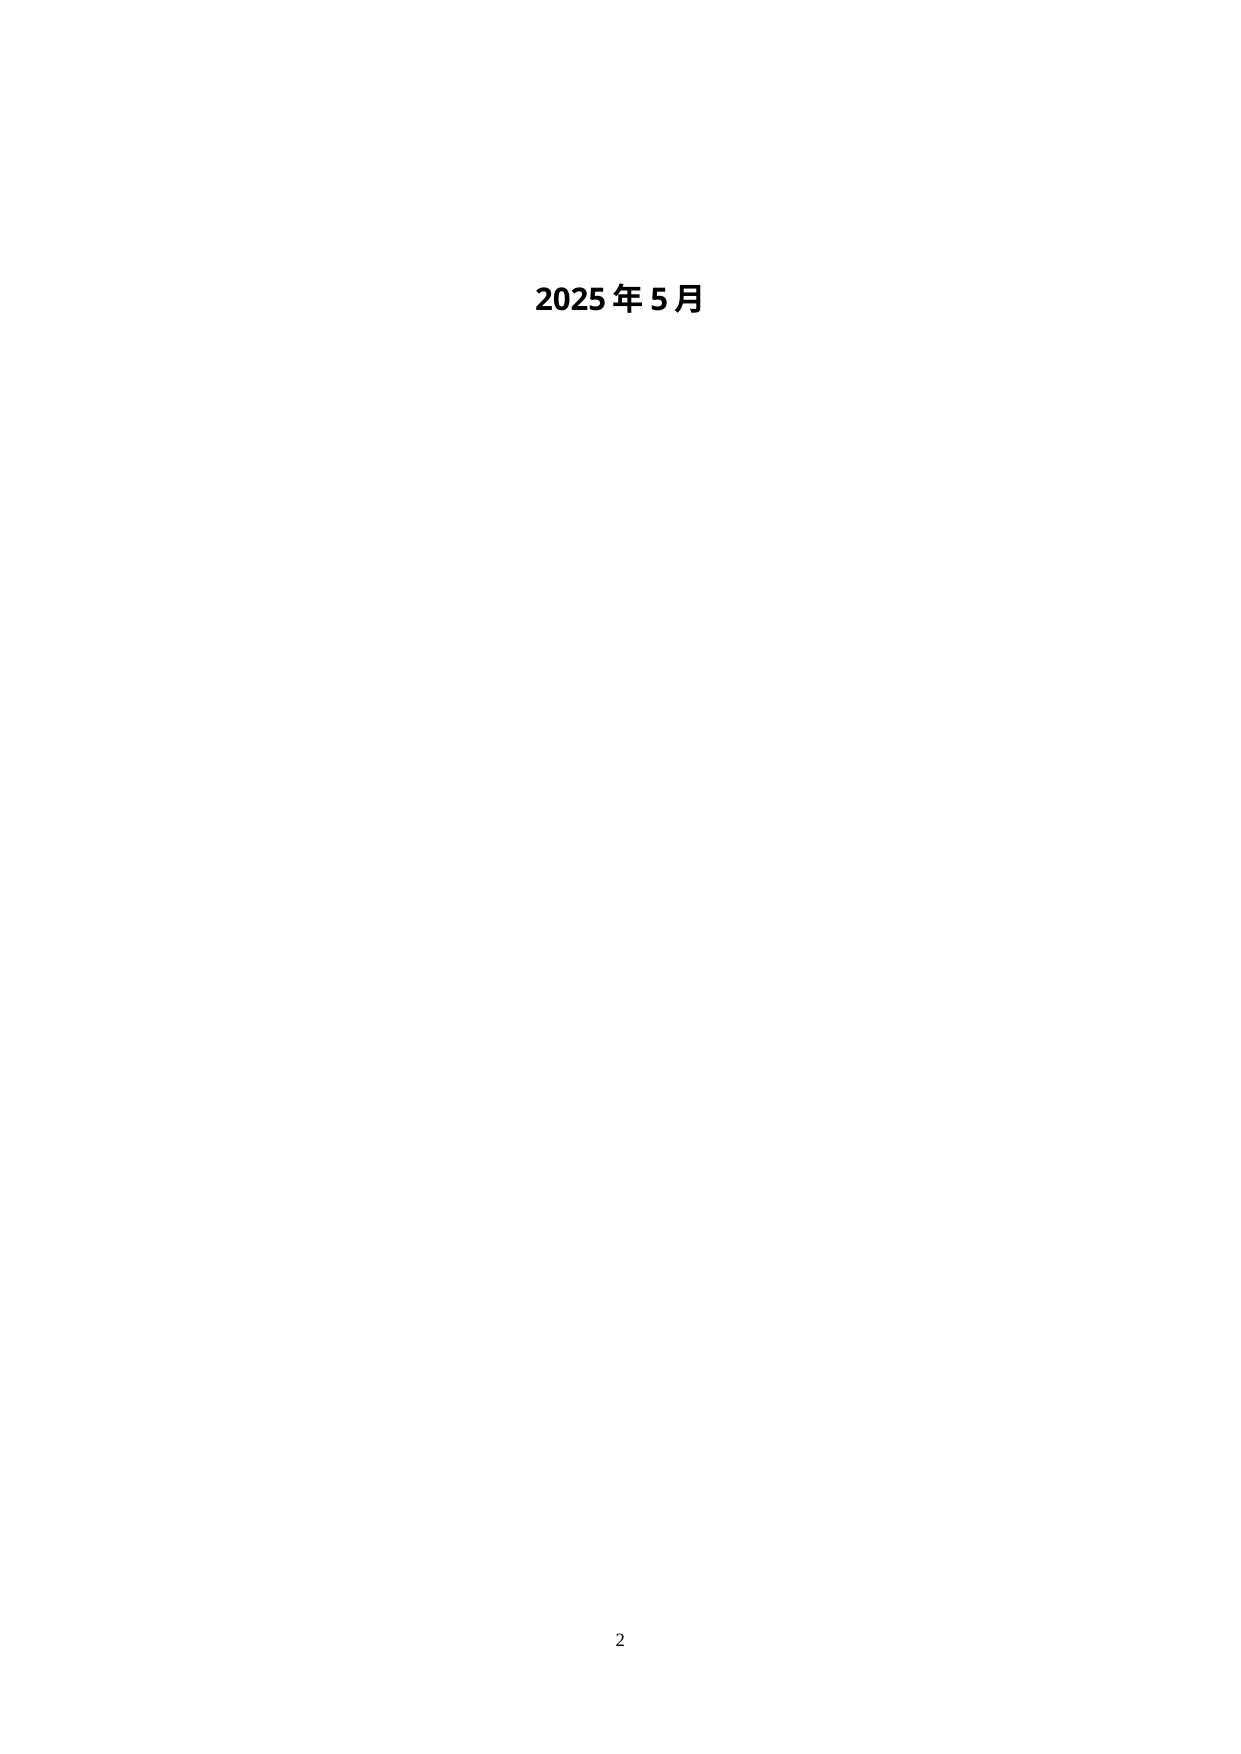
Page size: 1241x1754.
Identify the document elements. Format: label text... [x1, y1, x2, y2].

text 2025年5月 [171, 264, 1069, 329]
